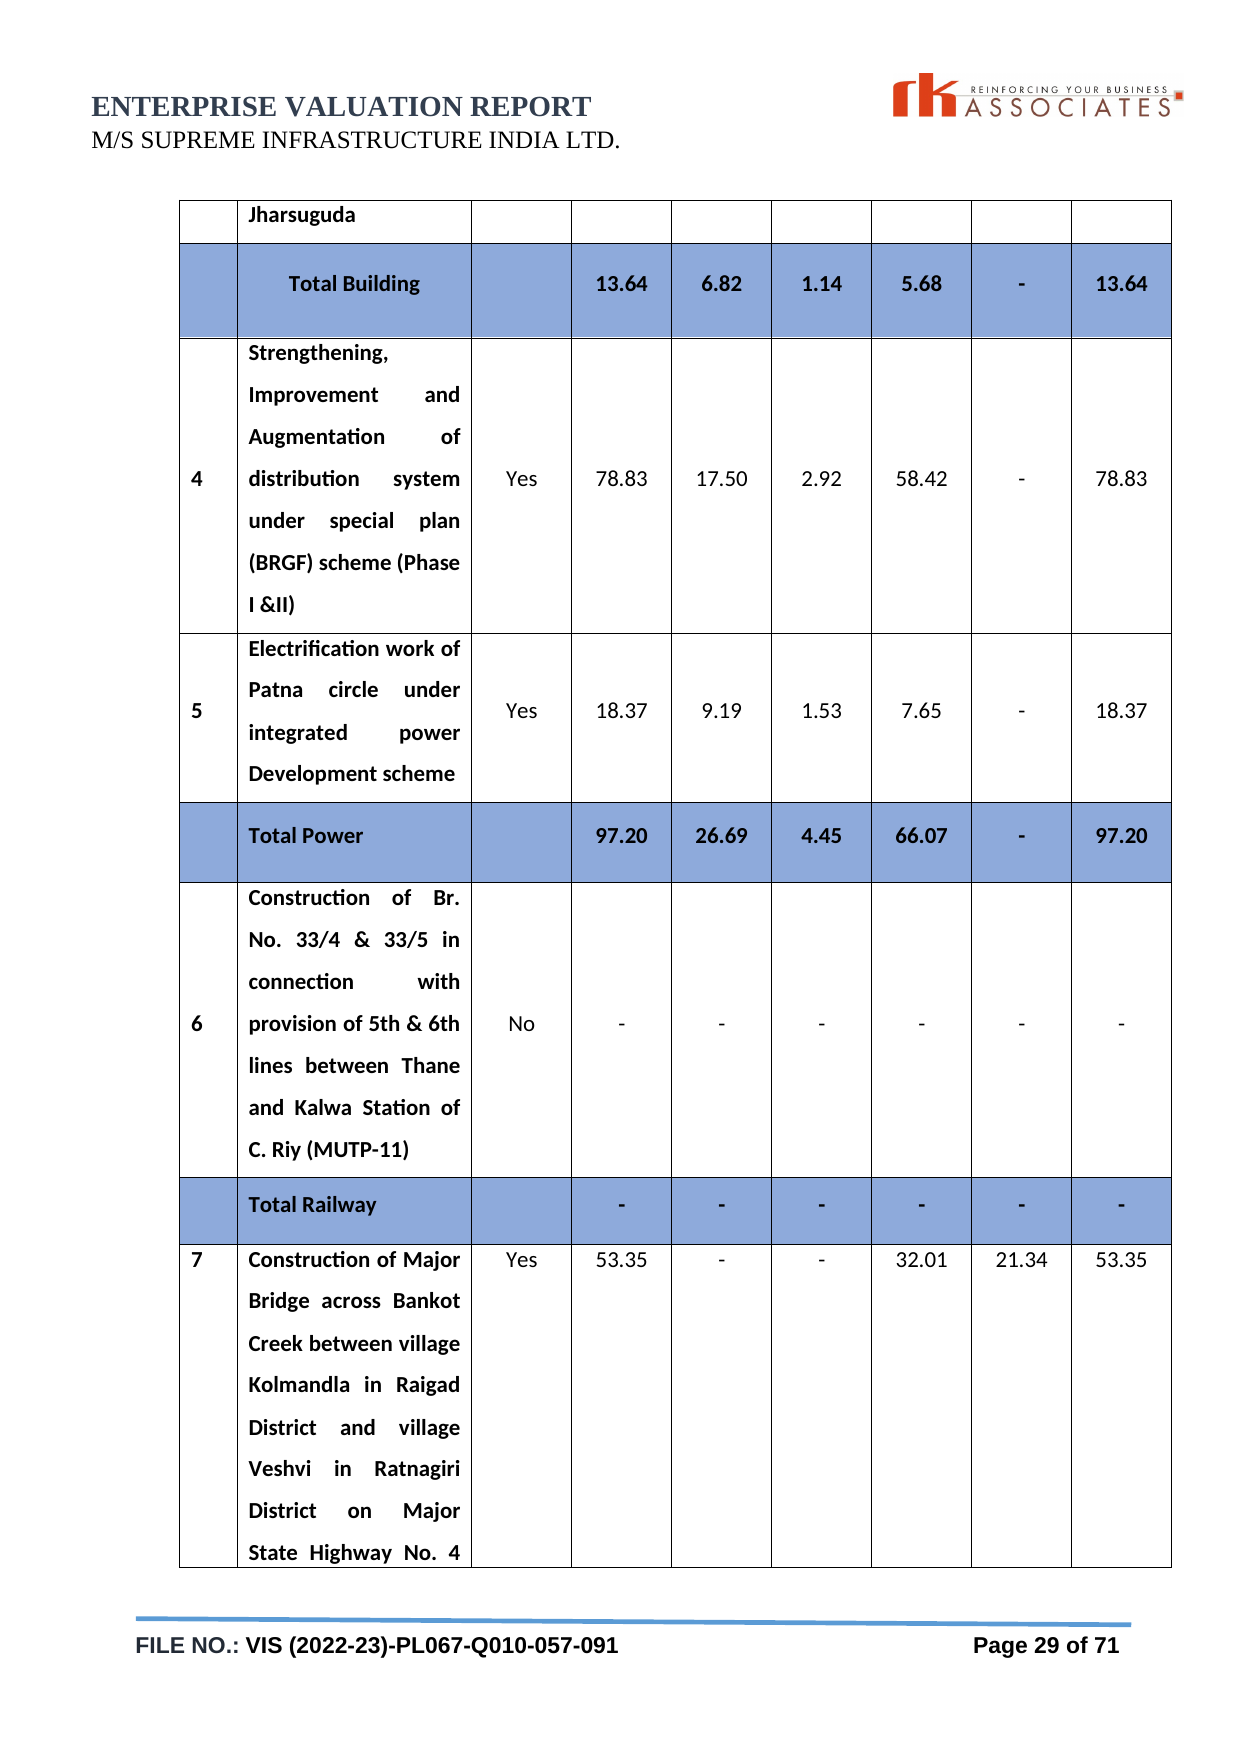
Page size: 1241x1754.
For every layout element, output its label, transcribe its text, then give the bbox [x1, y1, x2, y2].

table_cell - [572, 1178, 671, 1244]
table_cell 13.64 [1072, 244, 1171, 337]
table_cell - [872, 883, 971, 1177]
table_cell 18.37 [1072, 634, 1171, 802]
table_cell 2.92 [772, 339, 871, 633]
table_cell [180, 803, 237, 882]
table_cell - [872, 201, 971, 243]
table_cell [180, 1178, 237, 1244]
table_cell - [772, 1178, 871, 1244]
table_cell - [972, 634, 1071, 802]
table_cell - [672, 1178, 771, 1244]
table_cell - [572, 201, 671, 243]
table_cell 97.20 [1072, 803, 1171, 882]
table_cell - [1072, 883, 1171, 1177]
table_cell 53.35 [1072, 1245, 1171, 1567]
table_cell 4.45 [772, 803, 871, 882]
table_cell No [472, 883, 571, 1177]
table_cell Electrification work of Patna circle under integrated power Development scheme [238, 634, 471, 802]
table_cell 53.35 [572, 1245, 671, 1567]
table_cell Yes [472, 1245, 571, 1567]
table_cell 26.69 [672, 803, 771, 882]
table_cell - [772, 1245, 871, 1567]
table_cell - [672, 1245, 771, 1567]
table_cell 7.65 [872, 634, 971, 802]
table_cell 5 [180, 634, 237, 802]
table_cell - [972, 1178, 1071, 1244]
table_cell 4 [180, 339, 237, 633]
table_cell 6 [180, 883, 237, 1177]
table_cell - [972, 339, 1071, 633]
table_cell Strengthening, Improvement and Augmentation of distribution system under special plan (BRGF) scheme (Phase I &II) [238, 339, 471, 633]
table_cell Total Building [238, 244, 471, 337]
table_cell 78.83 [572, 339, 671, 633]
table_cell 58.42 [872, 339, 971, 633]
table_cell - [972, 803, 1071, 882]
table_cell 9.19 [672, 634, 771, 802]
table_cell - [1072, 1178, 1171, 1244]
table_cell Total Power [238, 803, 471, 882]
table_cell - [1072, 201, 1171, 243]
picture [893, 73, 1184, 117]
table_cell 1.14 [772, 244, 871, 337]
table_cell 6.82 [672, 244, 771, 337]
table_cell - [772, 201, 871, 243]
table_cell - [572, 883, 671, 1177]
table_cell 13.64 [572, 244, 671, 337]
table_cell 18.37 [572, 634, 671, 802]
table_cell 5.68 [872, 244, 971, 337]
table_cell [472, 1178, 571, 1244]
table_cell 66.07 [872, 803, 971, 882]
table_cell 78.83 [1072, 339, 1171, 633]
table_cell Yes [472, 339, 571, 633]
table_cell 97.20 [572, 803, 671, 882]
table_cell No [472, 201, 571, 243]
table_cell 17.50 [672, 339, 771, 633]
table_cell [180, 244, 237, 337]
table_cell - [972, 883, 1071, 1177]
table_cell - [972, 201, 1071, 243]
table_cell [238, 1245, 471, 1567]
table_cell 1.53 [772, 634, 871, 802]
table_cell Yes [472, 634, 571, 802]
table_cell 3 [180, 201, 237, 243]
table_cell - [672, 201, 771, 243]
table_cell - [672, 883, 771, 1177]
table_cell 21.34 [972, 1245, 1071, 1567]
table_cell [238, 201, 471, 243]
table_cell - [772, 883, 871, 1177]
table_cell - [872, 1178, 971, 1244]
table_cell [472, 244, 571, 337]
table_cell - [972, 244, 1071, 337]
table_cell [472, 803, 571, 882]
table_cell 32.01 [872, 1245, 971, 1567]
table_cell Total Railway [238, 1178, 471, 1244]
table_cell 7 [180, 1245, 237, 1567]
table_cell Construction of Br. No. 33/4 & 33/5 in connection with provision of 5th & 6th lines between Thane and Kalwa Station of C. Riy (MUTP-11) [238, 883, 471, 1177]
